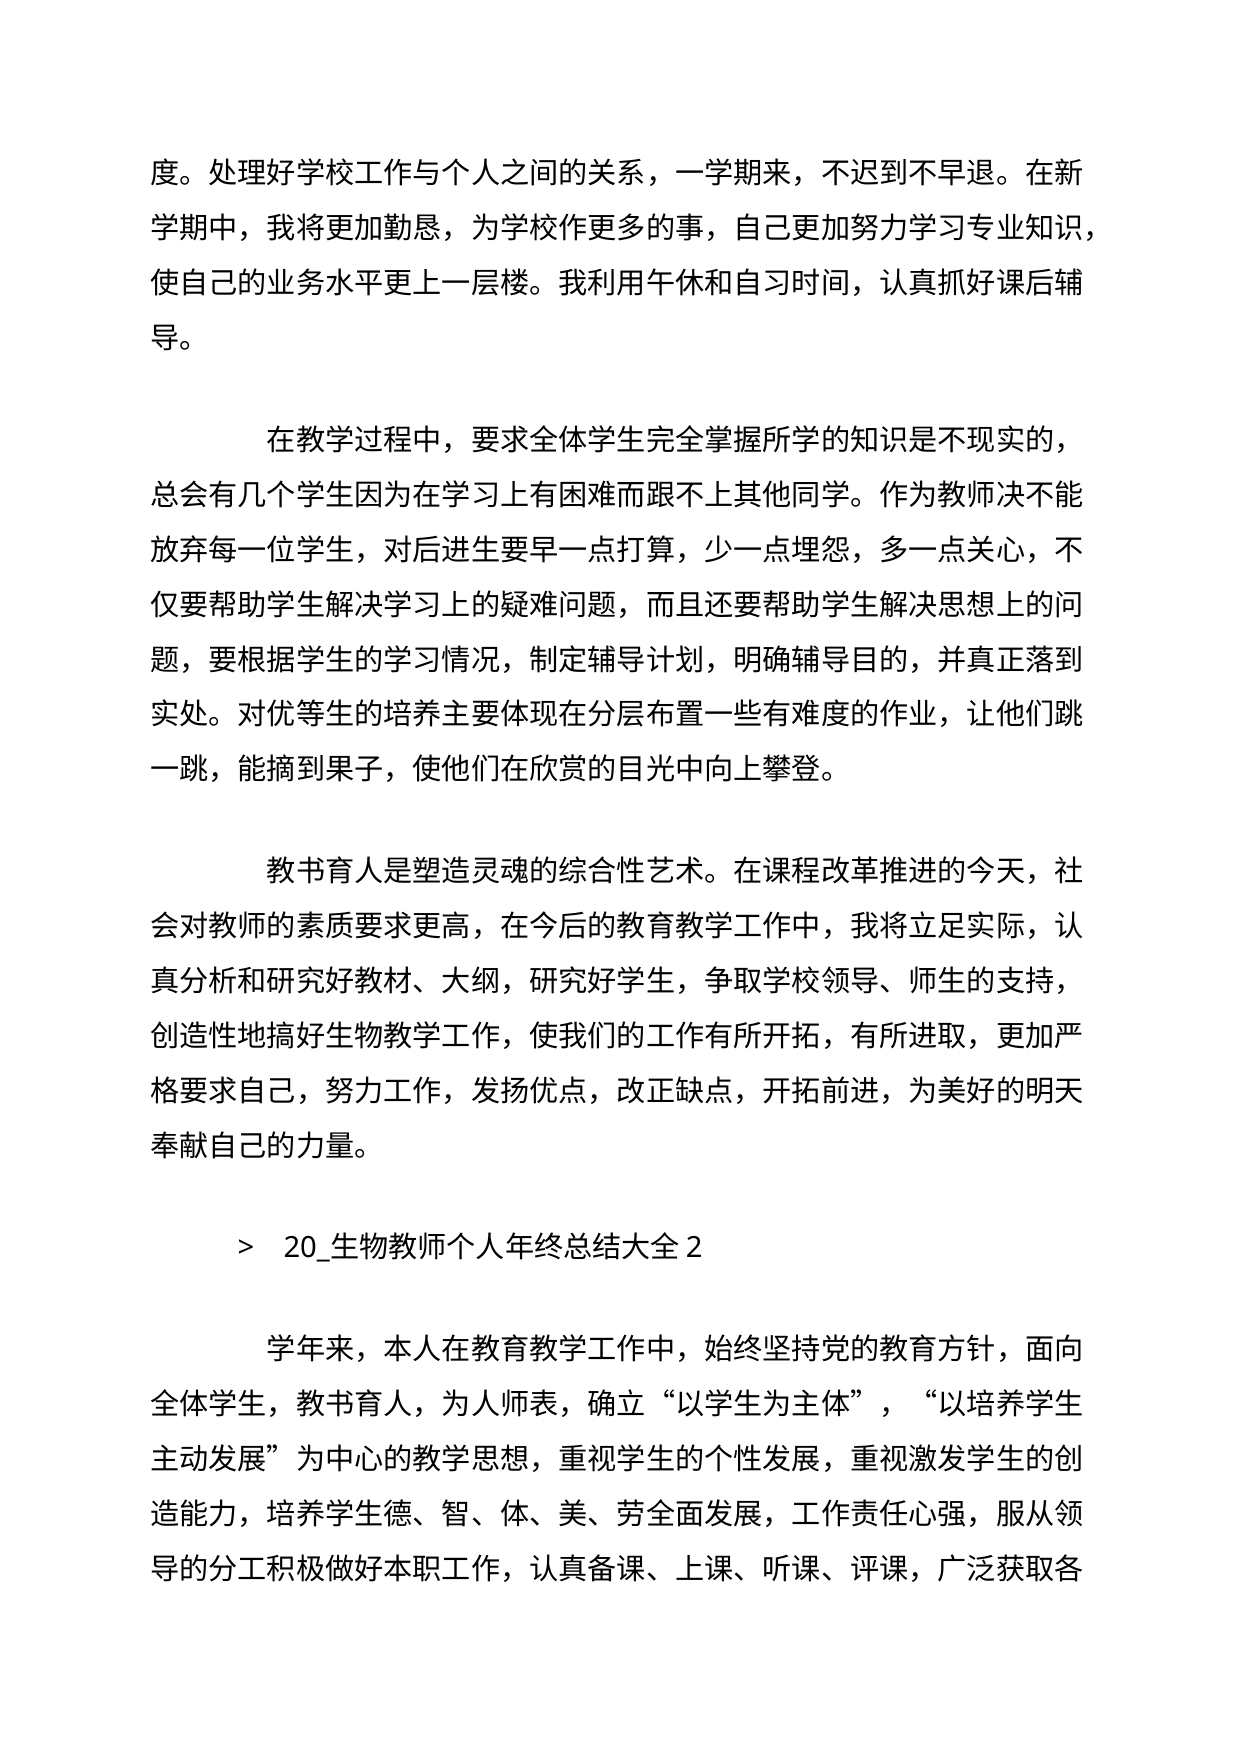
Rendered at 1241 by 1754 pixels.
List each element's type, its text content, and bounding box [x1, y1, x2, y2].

text > 20_生物教师个人年终总结大全2 [150, 1224, 1090, 1266]
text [150, 1326, 1090, 1588]
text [150, 150, 1090, 357]
text 在教学过程中，要求全体学生完全掌握所学的知识是不现实的，总会有几个学生因为在学习上有困难而跟不上其他同学。作为教师决不能放弃每一位学生，对后进生要早一点打算，少一点埋怨，多一点关心，不仅要帮助学生解决学习上的疑难问题，而且还要帮助学生解决思想上的问题，要根据学生的学习情况，制定辅导计划，明确辅导目的，并真正落到实处。对优等生的培养主要体现在分层布置一些有难度的作业，让他们跳一跳，能摘到果子，使他们在欣赏的目光中向上攀登。 [150, 416, 1090, 788]
text 教书育人是塑造灵魂的综合性艺术。在课程改革推进的今天，社会对教师的素质要求更高，在今后的教育教学工作中，我将立足实际，认真分析和研究好教材、大纲，研究好学生，争取学校领导、师生的支持，创造性地搞好生物教学工作，使我们的工作有所开拓，有所进取，更加严格要求自己，努力工作，发扬优点，改正缺点，开拓前进，为美好的明天奉献自己的力量。 [150, 848, 1090, 1164]
